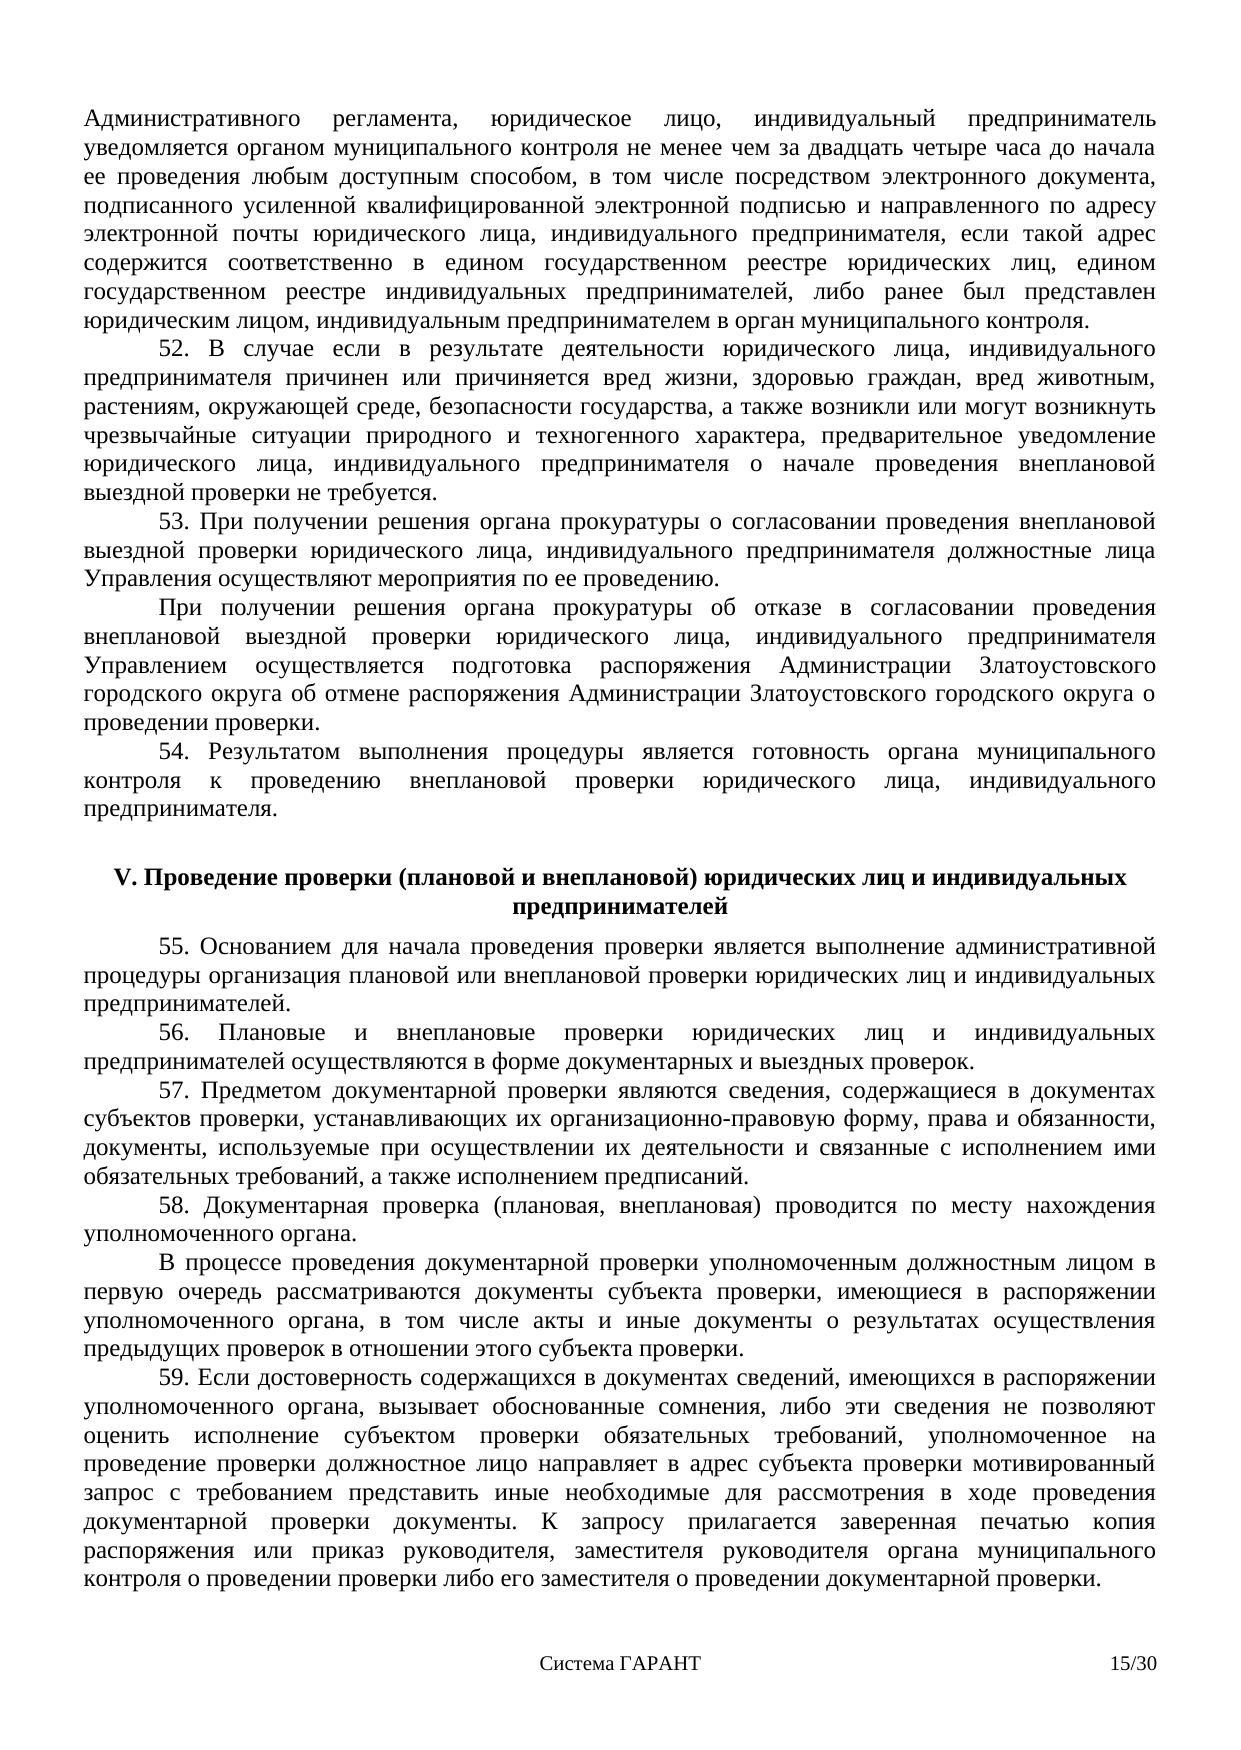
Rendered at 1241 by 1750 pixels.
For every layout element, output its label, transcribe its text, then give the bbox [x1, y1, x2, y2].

text 58. Документарная проверка (плановая, внеплановая) проводится по месту нахождения уполномоченного органа. [83, 1190, 1157, 1247]
subtitle V. Проведение проверки (плановой и внеплановой) юридических лиц и индивидуальных предпринимателей [83, 862, 1157, 920]
text 57. Предметом документарной проверки являются сведения, содержащиеся в документах субъектов проверки, устанавливающих их организационно-правовую форму, права и обязанности, документы, используемые при осуществлении их деятельности и связанные с исполнением ими обязательных требований, а также исполнением предписаний. [83, 1075, 1157, 1190]
text 54. Результатом выполнения процедуры является готовность органа муниципального контроля к проведению внеплановой проверки юридического лица, индивидуального предпринимателя. [83, 736, 1157, 822]
text 55. Основанием для начала проведения проверки является выполнение административной процедуры организация плановой или внеплановой проверки юридических лиц и индивидуальных предпринимателей. [83, 931, 1157, 1017]
text 53. При получении решения органа прокуратуры о согласовании проведения внеплановой выездной проверки юридического лица, индивидуального предпринимателя должностные лица Управления осуществляют мероприятия по ее проведению. [83, 506, 1157, 592]
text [83, 103, 1157, 333]
text 59. Если достоверность содержащихся в документах сведений, имеющихся в распоряжении уполномоченного органа, вызывает обоснованные сомнения, либо эти сведения не позволяют оценить исполнение субъектом проверки обязательных требований, уполномоченное на проведение проверки должностное лицо направляет в адрес субъекта проверки мотивированный запрос с требованием представить иные необходимые для рассмотрения в ходе проведения документарной проверки документы. К запросу прилагается заверенная печатью копия распоряжения или приказ руководителя, заместителя руководителя органа муниципального контроля о проведении проверки либо его заместителя о проведении документарной проверки. [83, 1362, 1157, 1592]
text При получении решения органа прокуратуры об отказе в согласовании проведения внеплановой выездной проверки юридического лица, индивидуального предпринимателя Управлением осуществляется подготовка распоряжения Администрации Златоустовского городского округа об отмене распоряжения Администрации Златоустовского городского округа о проведении проверки. [83, 592, 1157, 736]
text 56. Плановые и внеплановые проверки юридических лиц и индивидуальных предпринимателей осуществляются в форме документарных и выездных проверок. [83, 1017, 1157, 1075]
text В процессе проведения документарной проверки уполномоченным должностным лицом в первую очередь рассматриваются документы субъекта проверки, имеющиеся в распоряжении уполномоченного органа, в том числе акты и иные документы о результатах осуществления предыдущих проверок в отношении этого субъекта проверки. [83, 1247, 1157, 1362]
text 52. В случае если в результате деятельности юридического лица, индивидуального предпринимателя причинен или причиняется вред жизни, здоровью граждан, вред животным, растениям, окружающей среде, безопасности государства, а также возникли или могут возникнуть чрезвычайные ситуации природного и техногенного характера, предварительное уведомление юридического лица, индивидуального предпринимателя о начале проведения внеплановой выездной проверки не требуется. [83, 333, 1157, 506]
